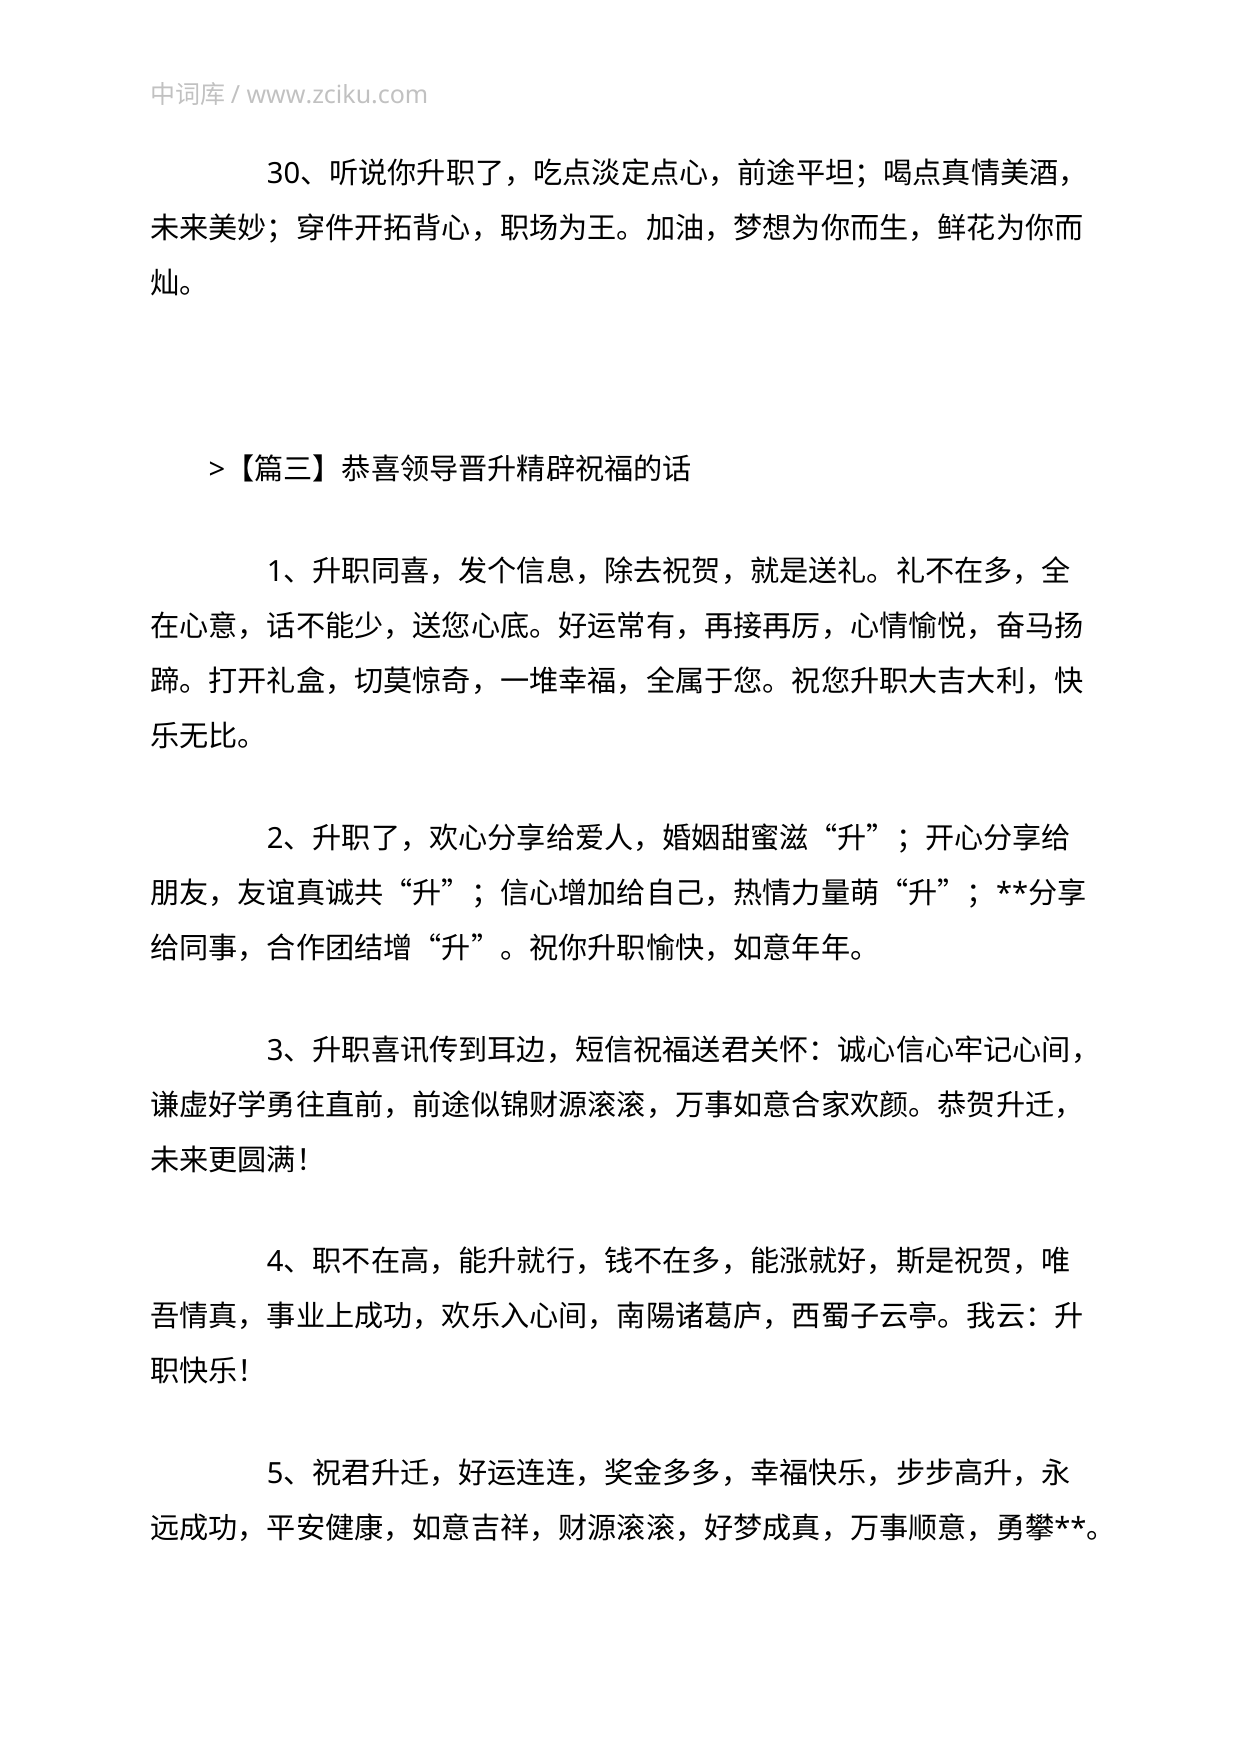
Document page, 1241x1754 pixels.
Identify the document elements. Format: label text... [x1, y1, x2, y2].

text 4、职不在高，能升就行，钱不在多，能涨就好，斯是祝贺，唯吾情真，事业上成功，欢乐入心间，南陽诸葛庐，西蜀子云亭。我云：升职快乐！ [150, 1238, 1090, 1390]
text 1、升职同喜，发个信息，除去祝贺，就是送礼。礼不在多，全在心意，话不能少，送您心底。好运常有，再接再厉，心情愉悦，奋马扬蹄。打开礼盒，切莫惊奇，一堆幸福，全属于您。祝您升职大吉大利，快乐无比。 [150, 548, 1090, 755]
text 2、升职了，欢心分享给爱人，婚姻甜蜜滋“升”；开心分享给朋友，友谊真诚共“升”；信心增加给自己，热情力量萌“升”；**分享给同事，合作团结增“升”。祝你升职愉快，如意年年。 [150, 814, 1090, 967]
text 3、升职喜讯传到耳边，短信祝福送君关怀：诚心信心牢记心间，谦虚好学勇往直前，前途似锦财源滚滚，万事如意合家欢颜。恭贺升迁，未来更圆满！ [150, 1026, 1090, 1178]
text 30、听说你升职了，吃点淡定点心，前途平坦；喝点真情美酒，未来美妙；穿件开拓背心，职场为王。加油，梦想为你而生，鲜花为你而灿。 [150, 150, 1090, 302]
text 5、祝君升迁，好运连连，奖金多多，幸福快乐，步步高升，永远成功，平安健康，如意吉祥，财源滚滚，好梦成真，万事顺意，勇攀**。 [150, 1449, 1090, 1547]
text >【篇三】恭喜领导晋升精辟祝福的话 [150, 446, 1090, 488]
